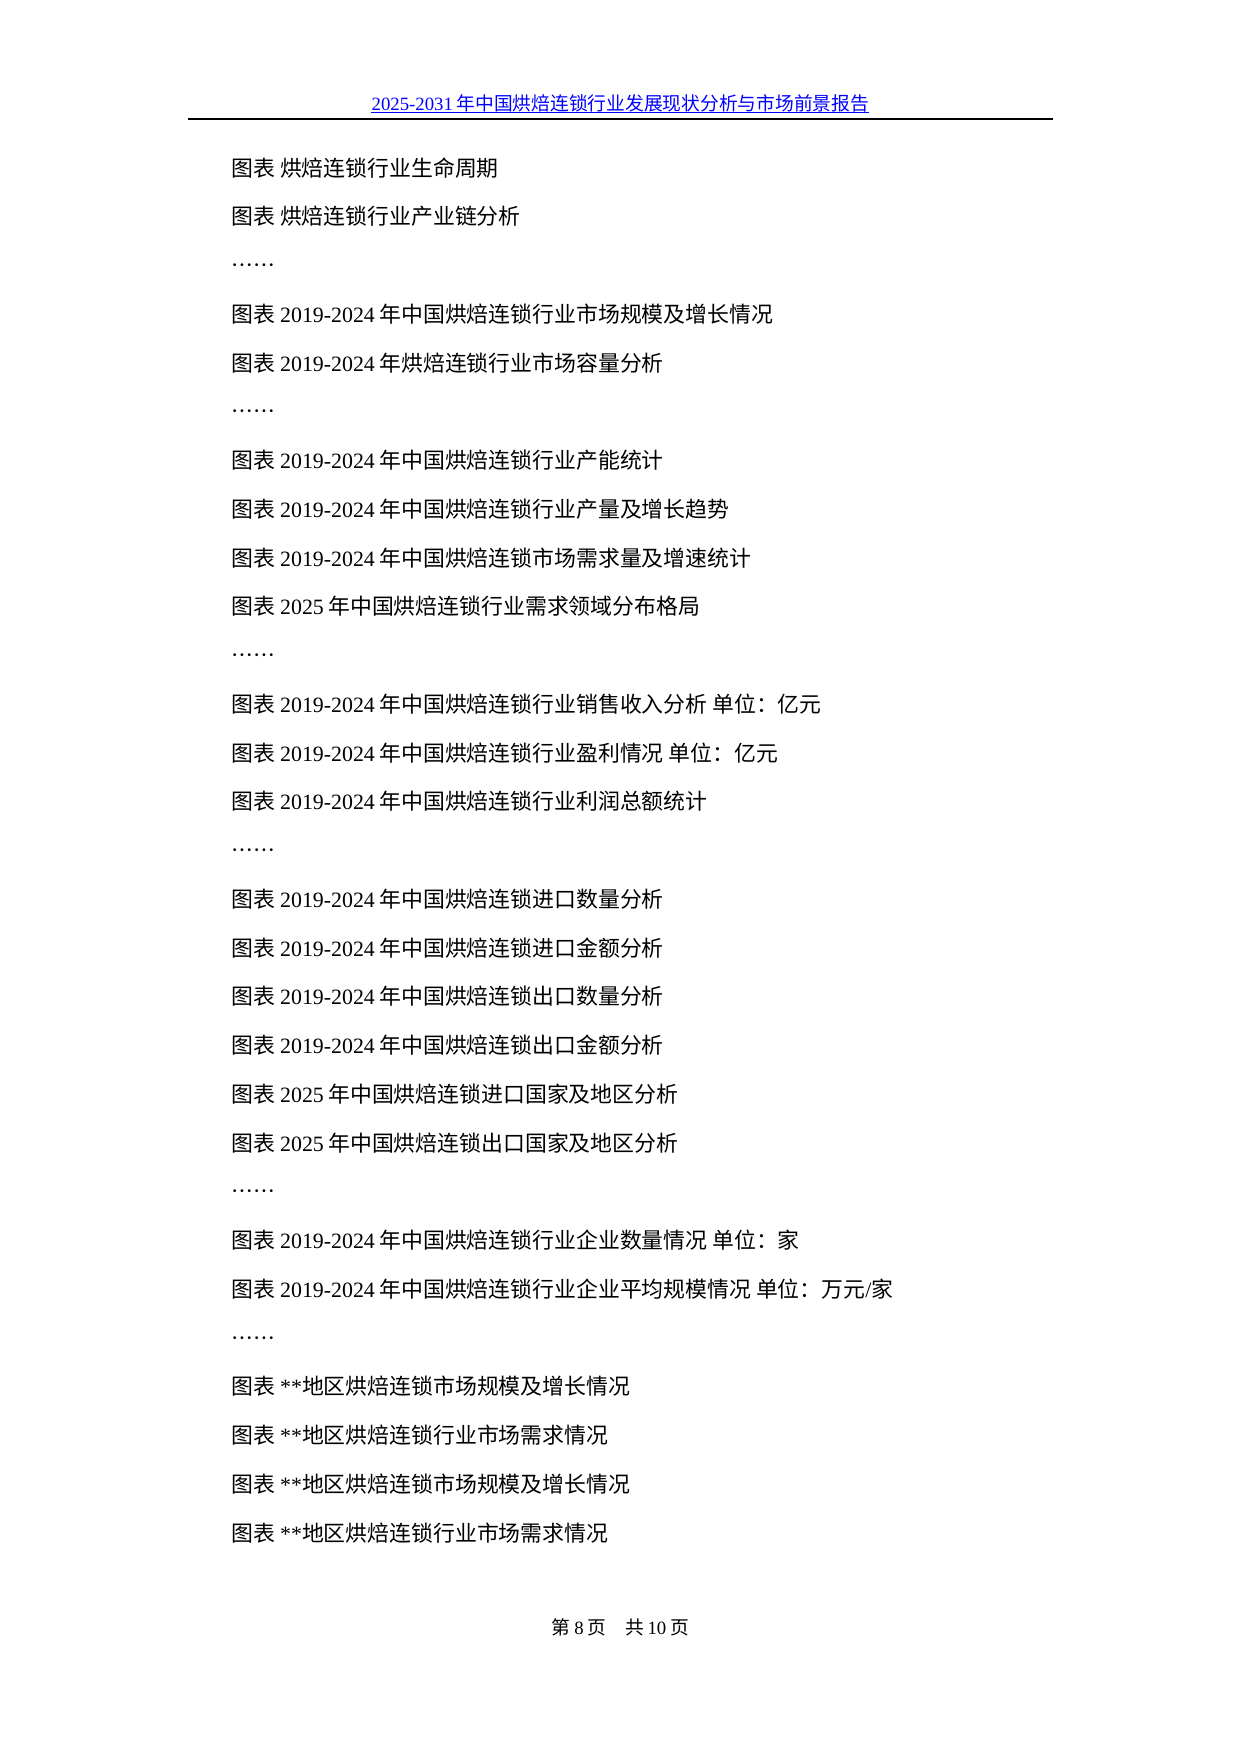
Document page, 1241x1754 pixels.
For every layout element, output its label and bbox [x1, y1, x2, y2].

text [187, 150, 1053, 1548]
